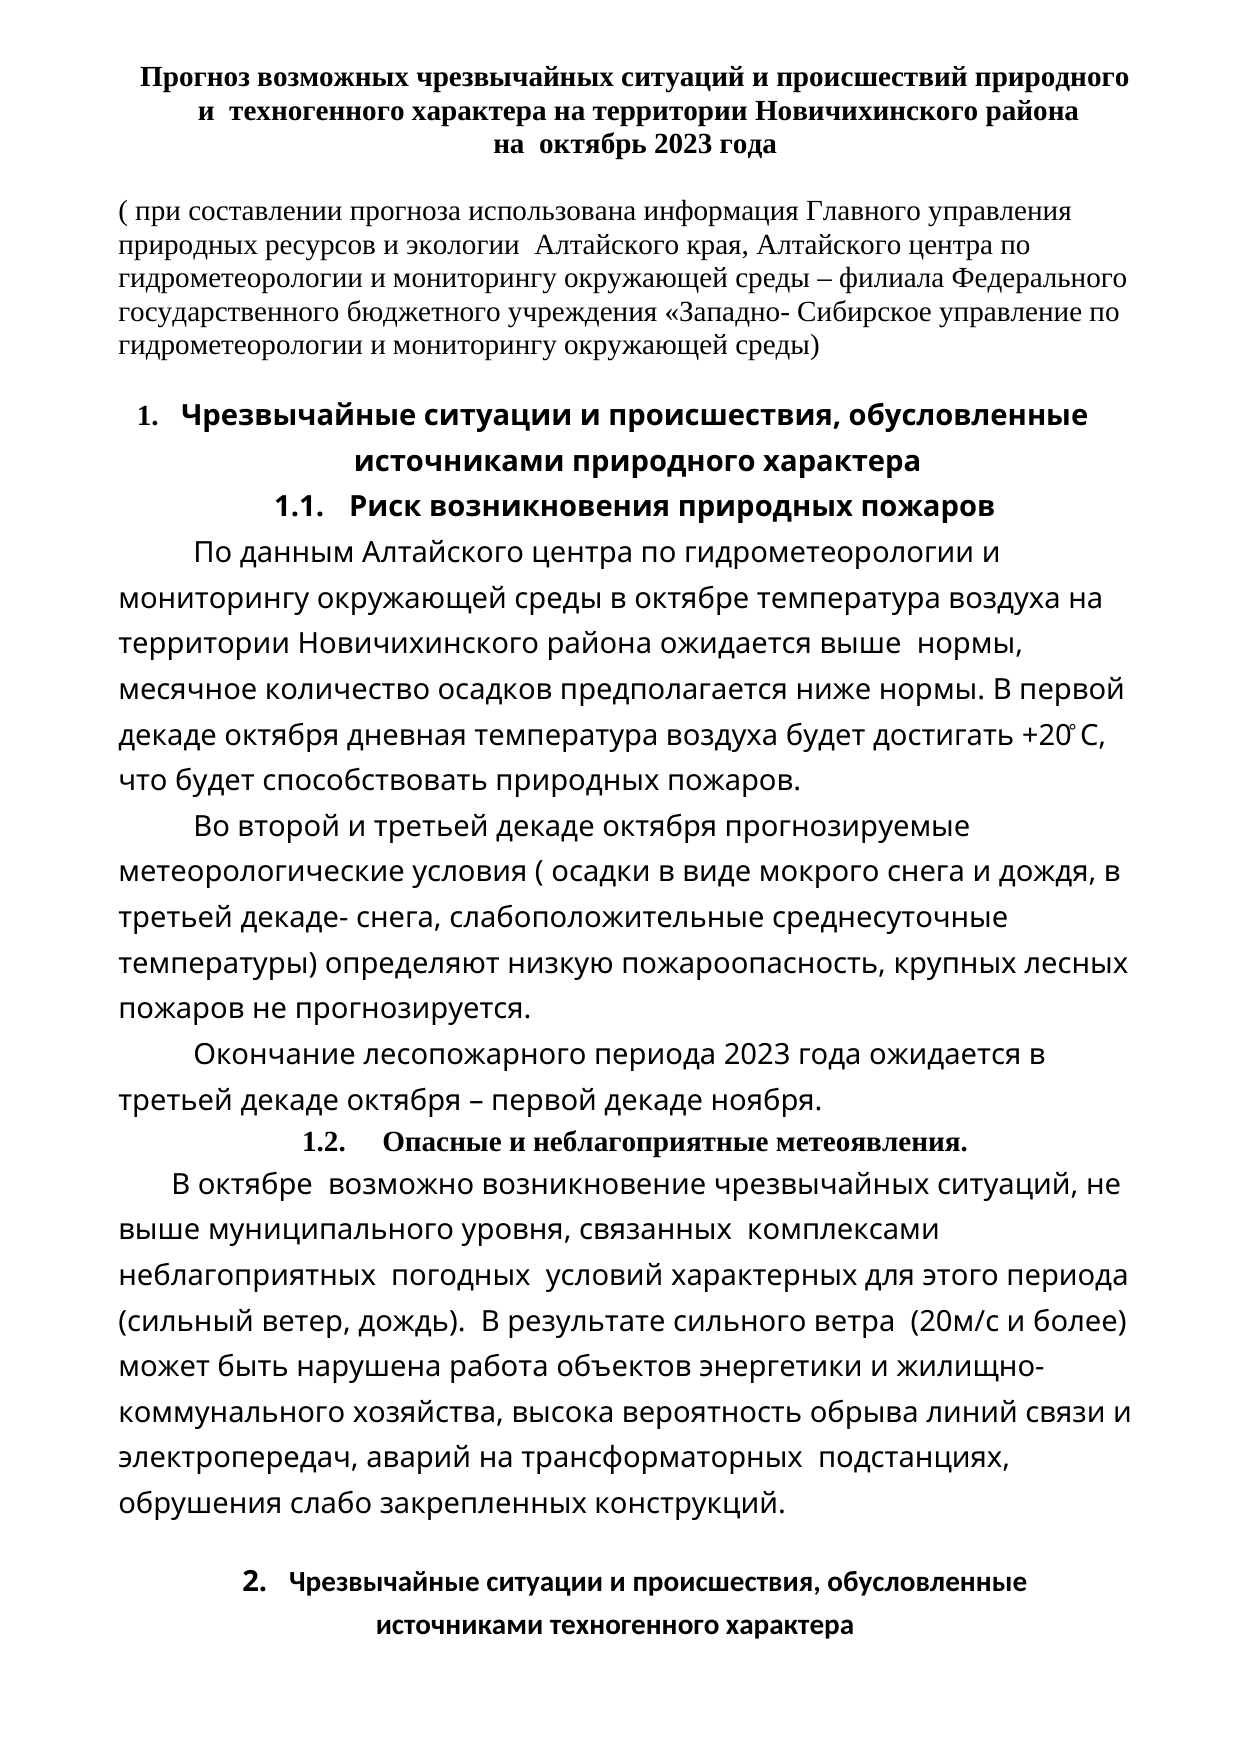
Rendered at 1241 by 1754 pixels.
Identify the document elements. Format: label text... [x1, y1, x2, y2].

list В октябре возможно возникновение чрезвычайных ситуаций, не выше муниципального уровня, связанных комплексами неблагоприятных погодных условий характерных для этого периода (сильный ветер, дождь). В результате сильного ветра (20м/с и более) может быть нарушена работа объектов энергетики и жилищно-коммунального хозяйства, высока вероятность обрыва линий связи и электропередач, аварий на трансформаторных подстанциях, обрушения слабо закрепленных конструкций. [118, 1163, 1152, 1522]
list Во второй и третьей декаде октября прогнозируемые метеорологические условия ( осадки в виде мокрого снега и дождя, в третьей декаде- снега, слабоположительные среднесуточные температуры) определяют низкую пожароопасность, крупных лесных пожаров не прогнозируется. [118, 805, 1152, 1027]
list Риск возникновения природных пожаров [118, 486, 1152, 525]
text на октябрь 2023 года [118, 126, 1152, 160]
text Прогноз возможных чрезвычайных ситуаций и происшествий природного [118, 59, 1152, 93]
text и техногенного характера на территории Новичихинского района [118, 93, 1152, 126]
list Окончание лесопожарного периода 2023 года ожидается в третьей декаде октября – первой декаде ноября. [118, 1033, 1152, 1118]
list Чрезвычайные ситуации и происшествия, обусловленные [74, 394, 1152, 434]
text ( при составлении прогноза использована информация Главного управления природных ресурсов и экологии Алтайского края, Алтайского центра по гидрометеорологии и мониторингу окружающей среды – филиала Федерального государственного бюджетного учреждения «Западно- Сибирское управление по гидрометеорологии и мониторингу окружающей среды) [118, 193, 1152, 361]
list 1.2. Опасные и неблагоприятные метеоявления. [118, 1124, 1152, 1158]
list источниками природного характера [74, 440, 1152, 480]
list источниками техногенного характера [165, 1606, 1152, 1641]
list По данным Алтайского центра по гидрометеорологии и мониторингу окружающей среды в октябре температура воздуха на территории Новичихинского района ожидается выше нормы, месячное количество осадков предполагается ниже нормы. В первой декаде октября дневная температура воздуха будет достигать +20̊ С, что будет способствовать природных пожаров. [118, 531, 1152, 799]
list Чрезвычайные ситуации и происшествия, обусловленные [118, 1560, 1152, 1600]
